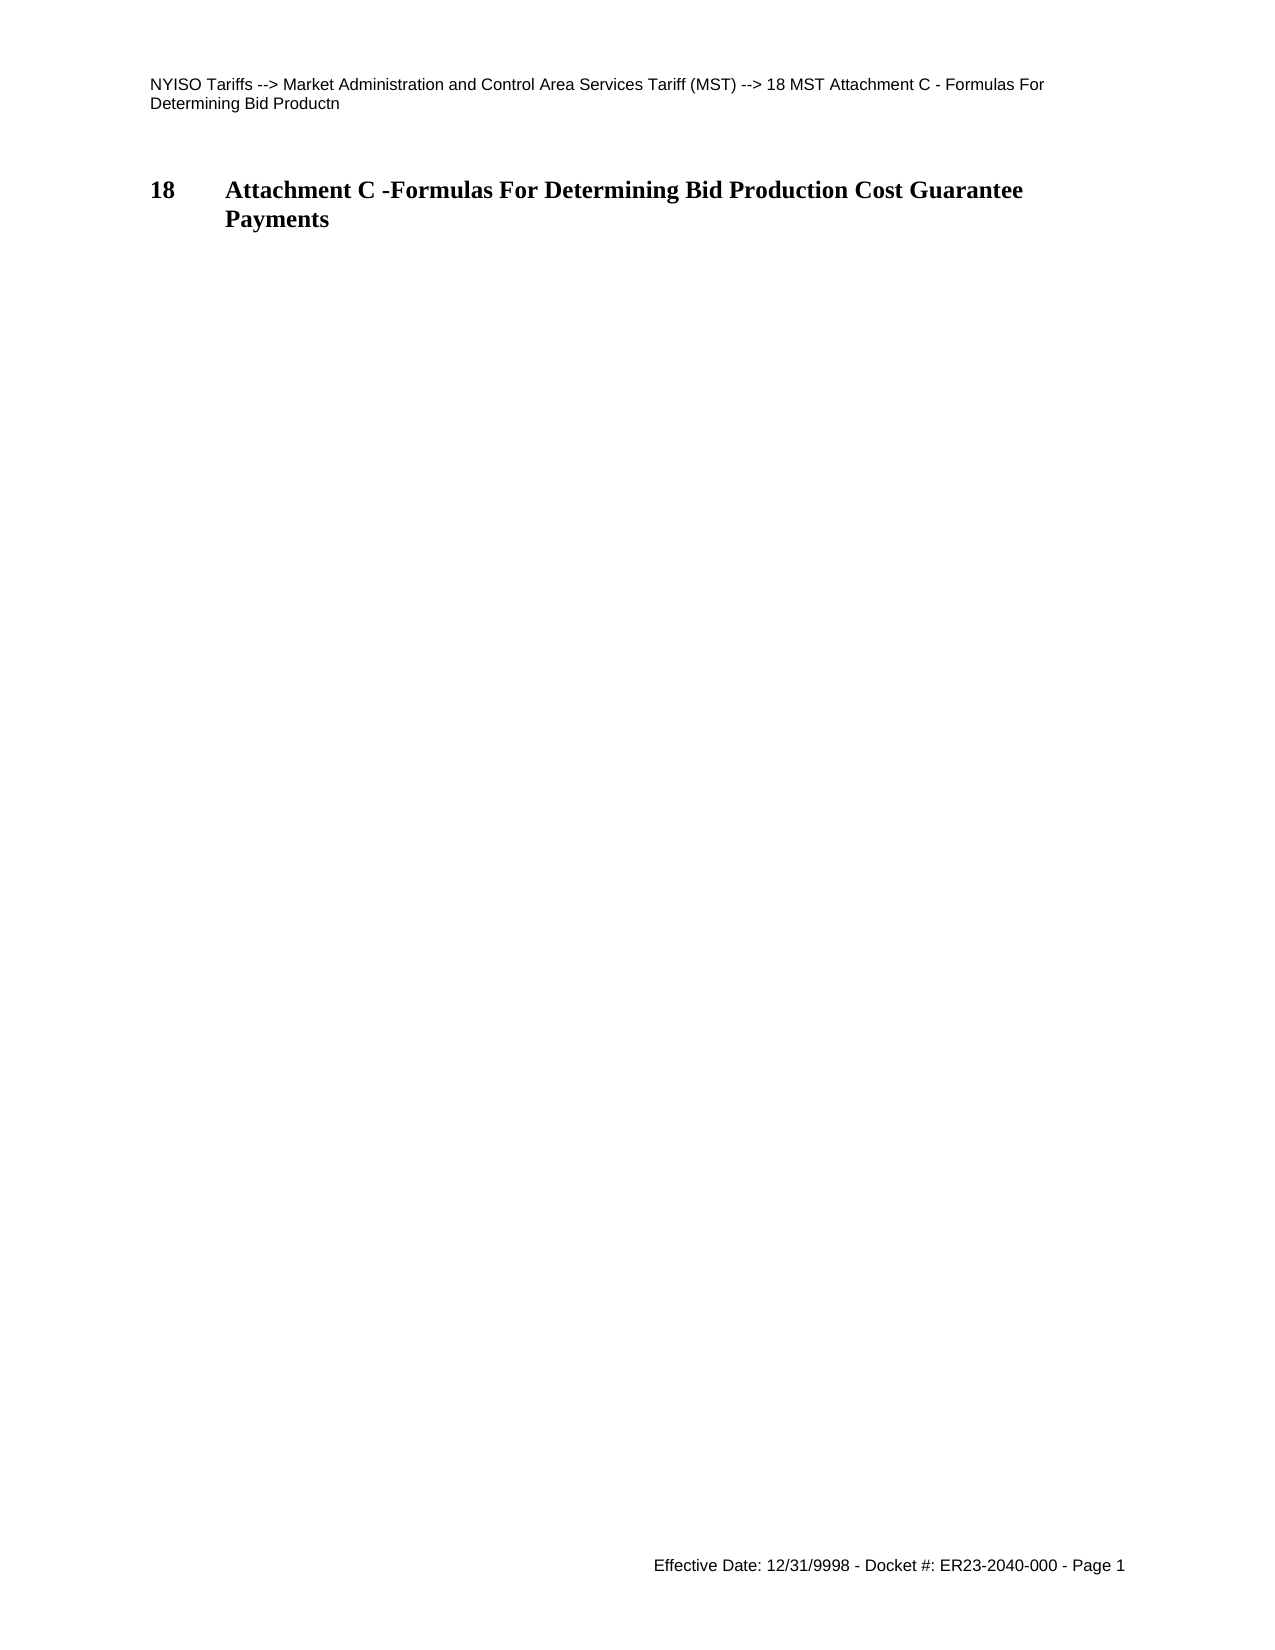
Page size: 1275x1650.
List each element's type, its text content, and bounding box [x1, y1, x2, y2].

subtitle 18 Attachment C -Formulas For Determining Bid Production Cost Guarantee Payments [150, 175, 1125, 232]
